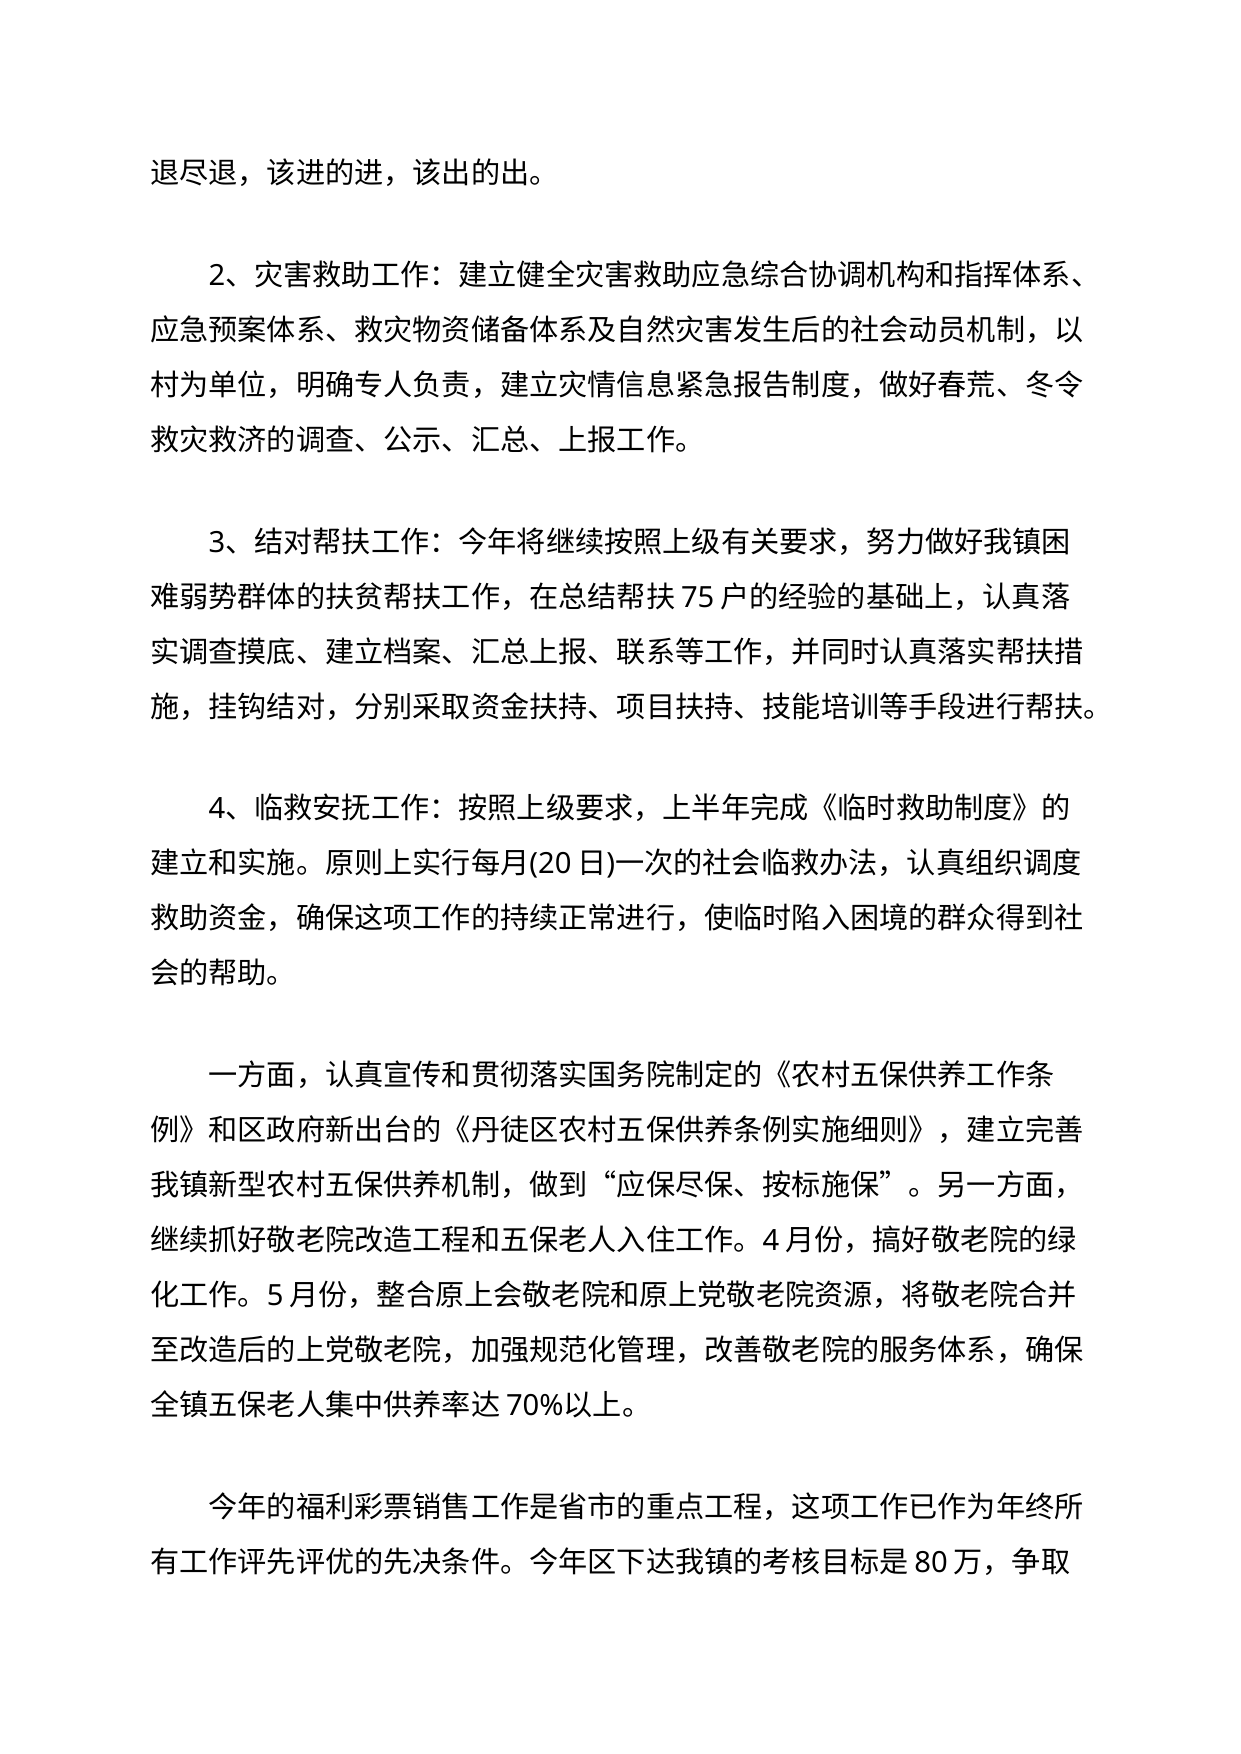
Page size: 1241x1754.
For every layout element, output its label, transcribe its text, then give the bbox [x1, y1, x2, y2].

text 一方面，认真宣传和贯彻落实国务院制定的《农村五保供养工作条例》和区政府新出台的《丹徒区农村五保供养条例实施细则》，建立完善我镇新型农村五保供养机制，做到“应保尽保、按标施保”。另一方面，继续抓好敬老院改造工程和五保老人入住工作。4月份，搞好敬老院的绿化工作。5月份，整合原上会敬老院和原上党敬老院资源，将敬老院合并至改造后的上党敬老院，加强规范化管理，改善敬老院的服务体系，确保全镇五保老人集中供养率达70%以上。 [150, 1052, 1090, 1424]
text 4、临救安抚工作：按照上级要求，上半年完成《临时救助制度》的建立和实施。原则上实行每月(20日)一次的社会临救办法，认真组织调度救助资金，确保这项工作的持续正常进行，使临时陷入困境的群众得到社会的帮助。 [150, 785, 1090, 992]
text 3、结对帮扶工作：今年将继续按照上级有关要求，努力做好我镇困难弱势群体的扶贫帮扶工作，在总结帮扶75户的经验的基础上，认真落实调查摸底、建立档案、汇总上报、联系等工作，并同时认真落实帮扶措施，挂钩结对，分别采取资金扶持、项目扶持、技能培训等手段进行帮扶。 [150, 518, 1090, 726]
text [150, 150, 1090, 192]
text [150, 1483, 1090, 1581]
text 2、灾害救助工作：建立健全灾害救助应急综合协调机构和指挥体系、应急预案体系、救灾物资储备体系及自然灾害发生后的社会动员机制，以村为单位，明确专人负责，建立灾情信息紧急报告制度，做好春荒、冬令救灾救济的调查、公示、汇总、上报工作。 [150, 252, 1090, 459]
